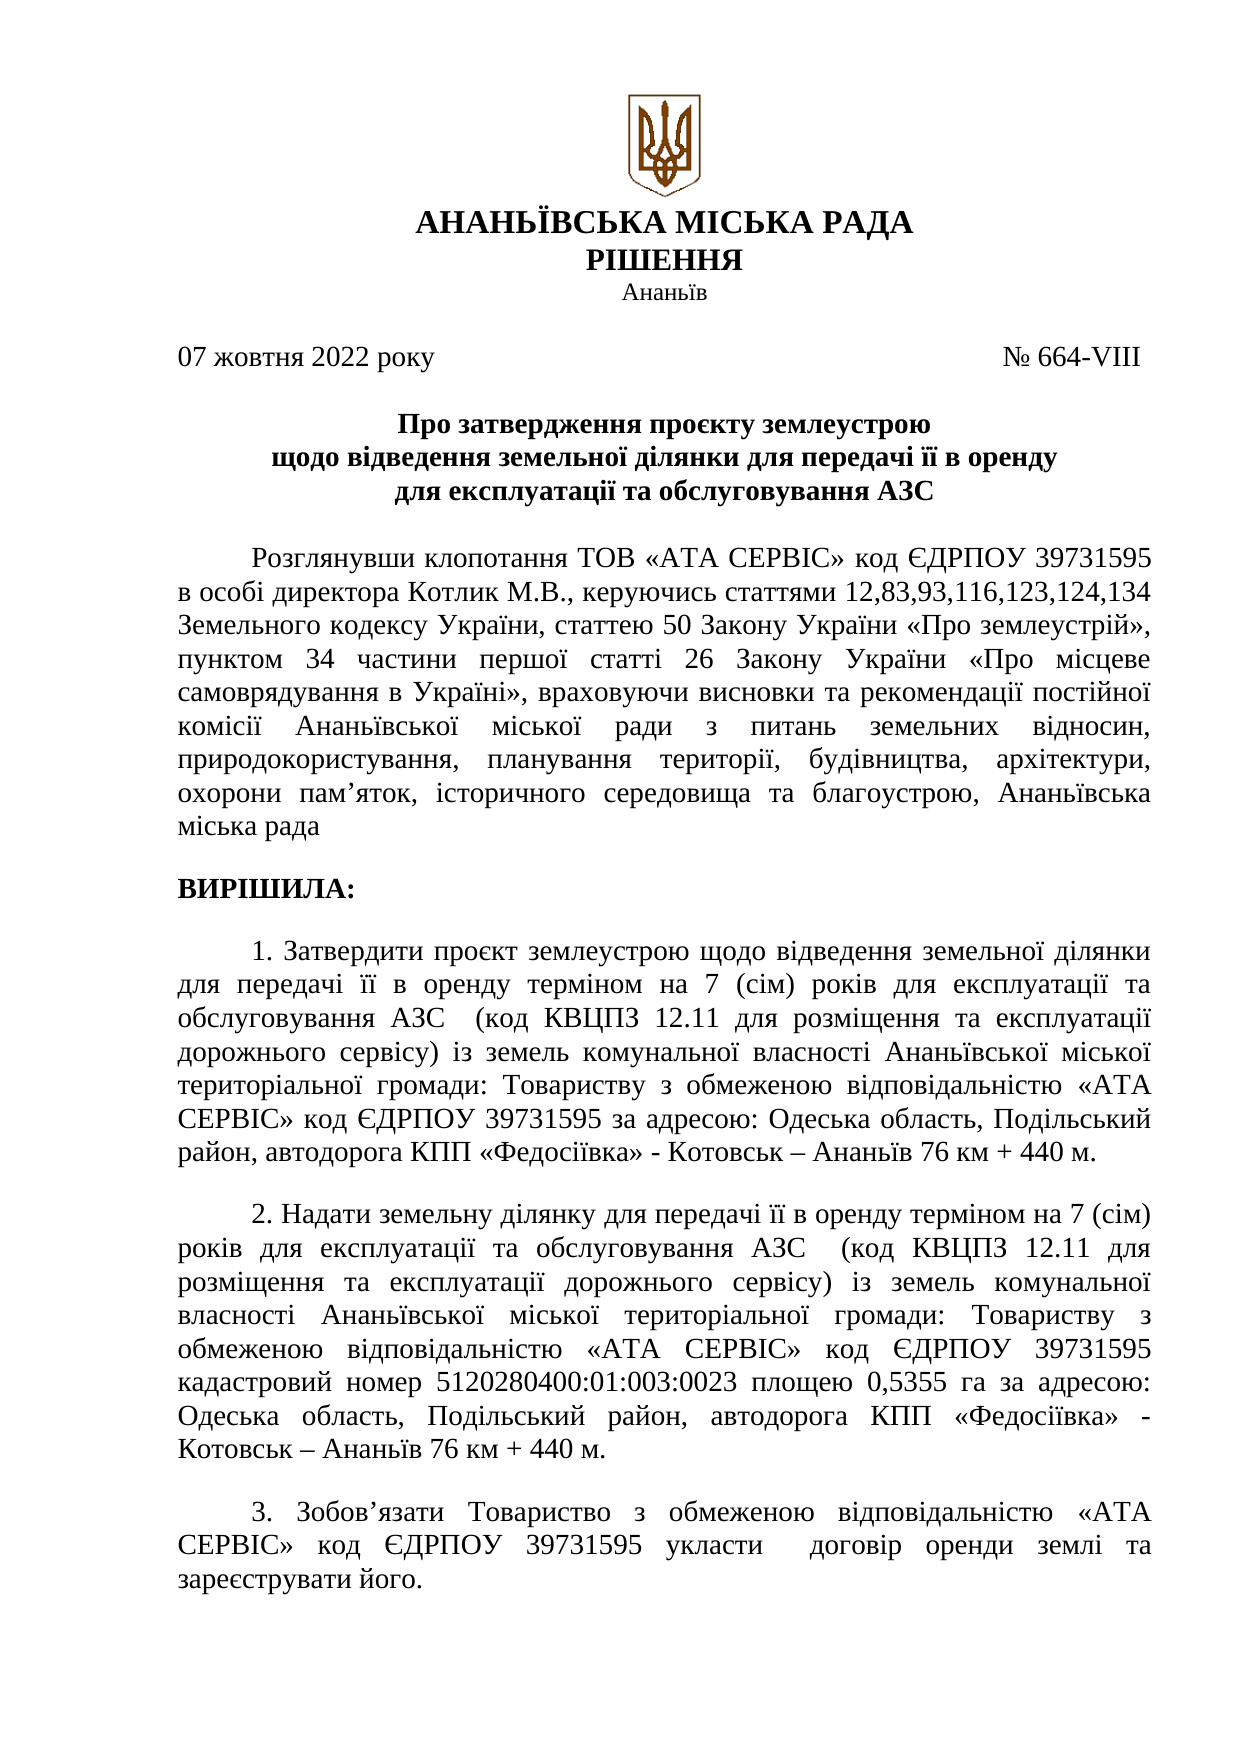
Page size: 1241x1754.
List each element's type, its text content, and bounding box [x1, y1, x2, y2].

text Ананьїв [177, 277, 1152, 305]
text 2. Надати земельну ділянку для передачі її в оренду терміном на 7 (сім) років для експлуатації та обслуговування АЗС (код КВЦПЗ 12.11 для розміщення та експлуатації дорожнього сервісу) із земель комунальної власності Ананьївської міської територіальної громади: Товариству з обмеженою відповідальністю «АТА СЕРВІС» код ЄДРПОУ 39731595 кадастровий номер 5120280400:01:003:0023 площею 0,5355 га за адресою: Одеська область, Подільський район, автодорога КПП «Федосіївка» - Котовськ – Ананьїв 76 км + 440 м. [177, 1197, 1152, 1465]
text АНАНЬЇВСЬКА МІСЬКА РАДА [177, 202, 1152, 241]
picture [621, 88, 708, 203]
text 07 жовтня 2022 року № 664-VІІІ [177, 339, 1152, 372]
text для експлуатації та обслуговування АЗС [177, 473, 1152, 507]
text Про затвердження проєкту землеустрою [177, 406, 1152, 439]
text ВИРІШИЛА: [177, 871, 1152, 904]
text щодо відведення земельної ділянки для передачі її в оренду [177, 439, 1152, 473]
text РІШЕННЯ [177, 241, 1152, 277]
text 3. Зобов’язати Товариство з обмеженою відповідальністю «АТА СЕРВІС» код ЄДРПОУ 39731595 укласти договір оренди землі та зареєструвати його. [177, 1494, 1152, 1594]
text 1. Затвердити проєкт землеустрою щодо відведення земельної ділянки для передачі її в оренду терміном на 7 (сім) років для експлуатації та обслуговування АЗС (код КВЦПЗ 12.11 для розміщення та експлуатації дорожнього сервісу) із земель комунальної власності Ананьївської міської територіальної громади: Товариству з обмеженою відповідальністю «АТА СЕРВІС» код ЄДРПОУ 39731595 за адресою: Одеська область, Подільський район, автодорога КПП «Федосіївка» - Котовськ – Ананьїв 76 км + 440 м. [177, 933, 1152, 1168]
text Розглянувши клопотання ТОВ «АТА СЕРВІС» код ЄДРПОУ 39731595 в особі директора Котлик М.В., керуючись статтями 12,83,93,116,123,124,134 Земельного кодексу України, статтею 50 Закону України «Про землеустрій», пунктом 34 частини першої статті 26 Закону України «Про місцеве самоврядування в Україні», враховуючи висновки та рекомендації постійної комісії Ананьївської міської ради з питань земельних відносин, природокористування, планування території, будівництва, архітектури, охорони пам’яток, історичного середовища та благоустрою, Ананьївська міська рада [177, 540, 1152, 842]
